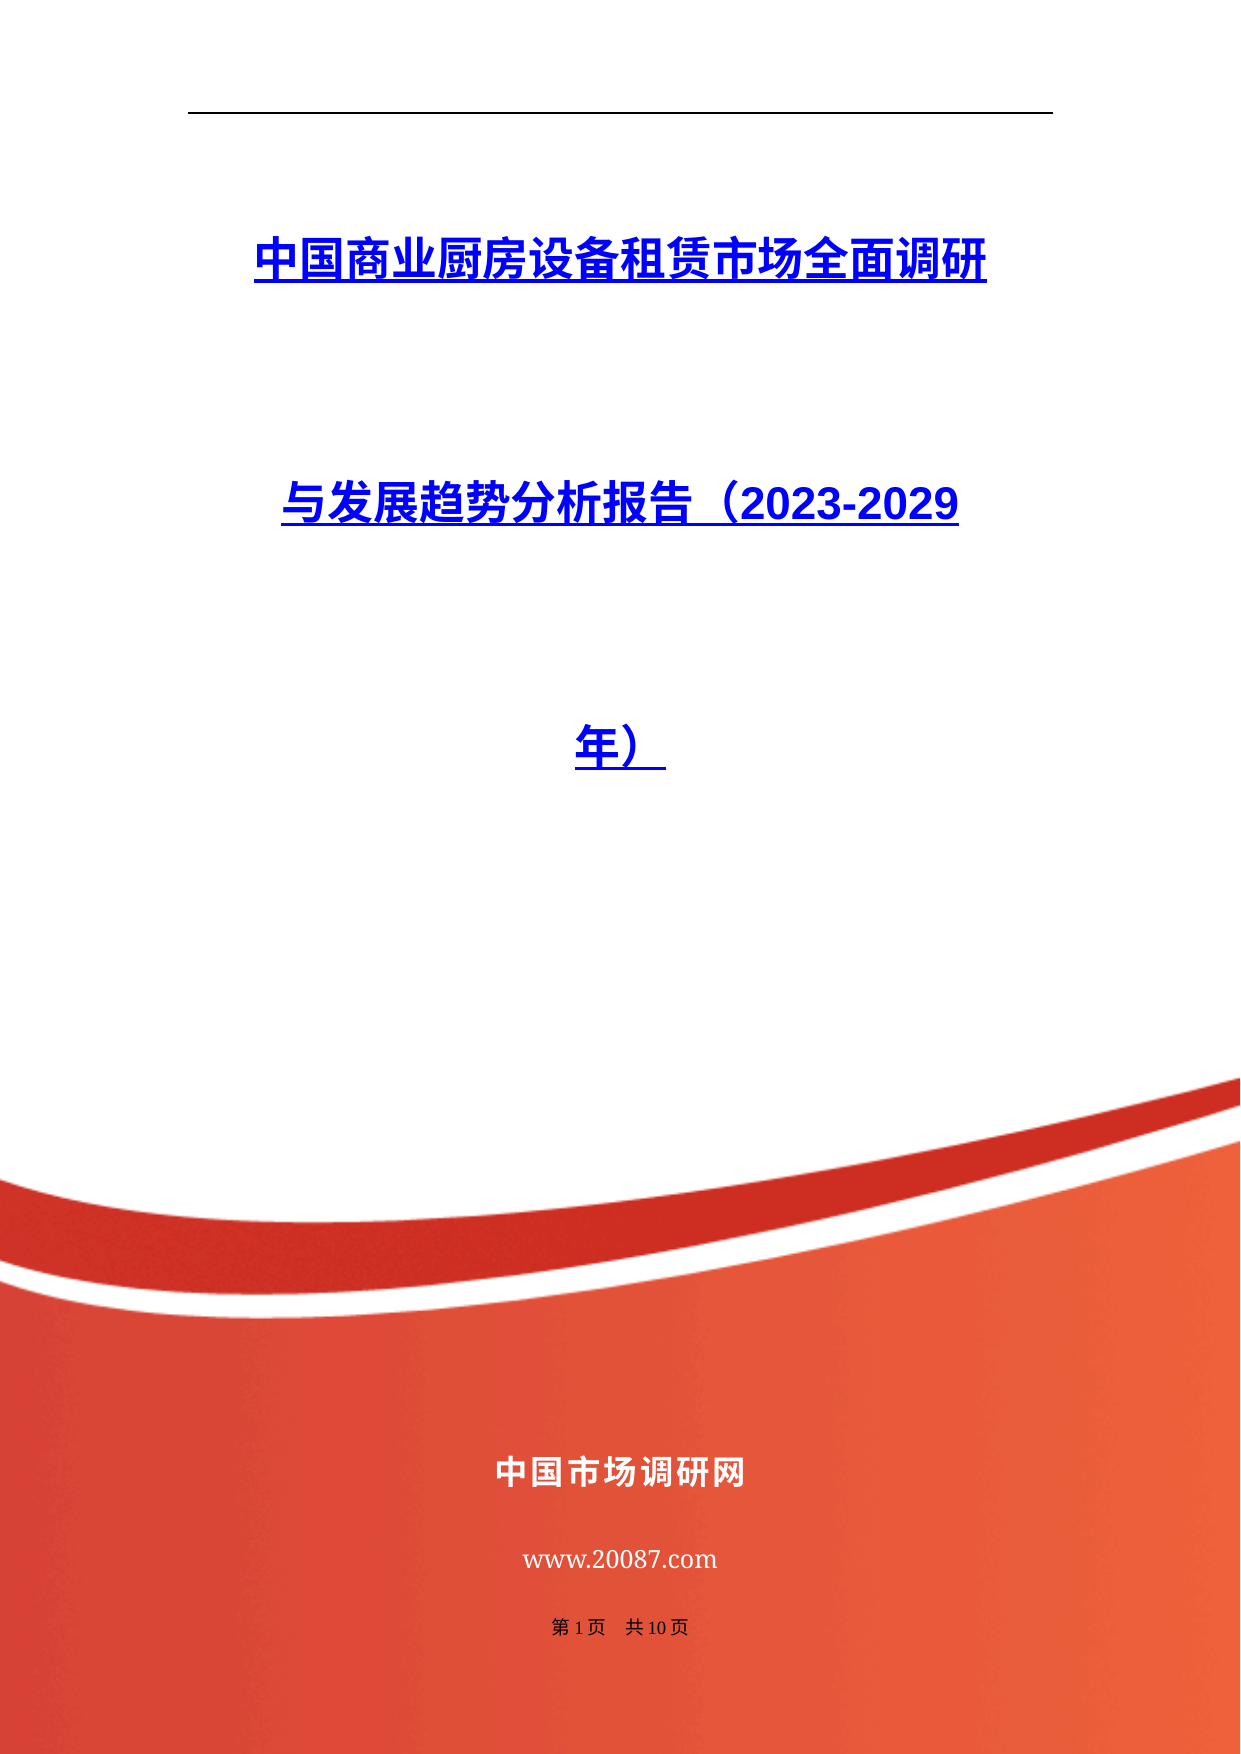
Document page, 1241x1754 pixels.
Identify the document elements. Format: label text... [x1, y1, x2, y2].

subtitle 中国市场调研网 [187, 1437, 1053, 1502]
table_header 中国商业厨房设备租赁市场全面调研与发展趋势分析报告（2023-2029年） [188, 207, 1053, 871]
picture [0, 1006, 1241, 1754]
text www.20087.com [187, 1526, 1053, 1591]
